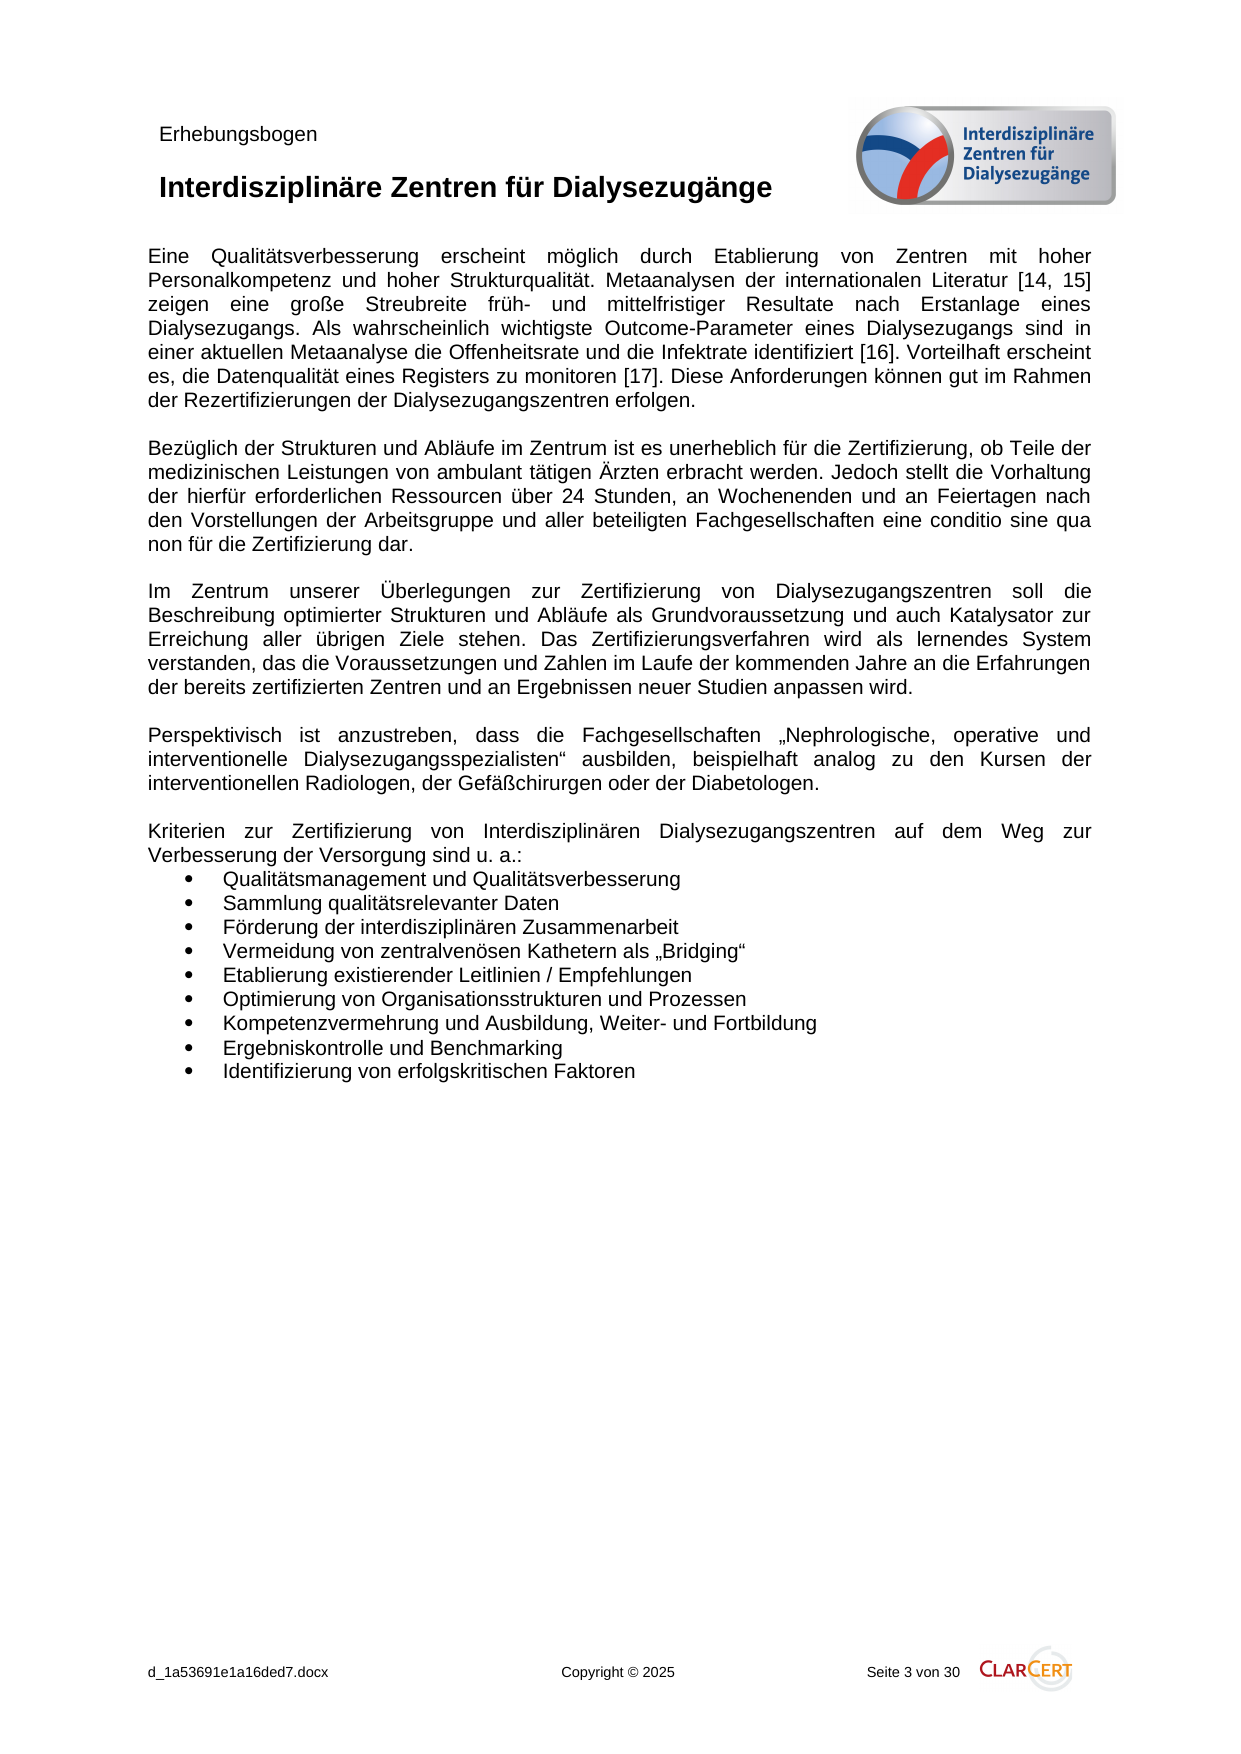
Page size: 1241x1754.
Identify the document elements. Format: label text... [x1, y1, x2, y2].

list Förderung der interdisziplinären Zusammenarbeit [185, 915, 1092, 939]
list Etablierung existierender Leitlinien / Empfehlungen [185, 963, 1092, 987]
picture [848, 97, 1124, 214]
list Ergebniskontrolle und Benchmarking [185, 1035, 1092, 1059]
text Bezüglich der Strukturen und Abläufe im Zentrum ist es unerheblich für die Zertifizierung, ob Teile der medizinischen Leistungen von ambulant tätigen Ärzten erbracht werden. Jedoch stellt die Vorhaltung der hierfür erforderlichen Ressourcen über 24 Stunden, an Wochenenden und an Feiertagen nach den Vorstellungen der Arbeitsgruppe und aller beteiligten Fachgesellschaften eine conditio sine qua non für die Zertifizierung dar. [148, 436, 1092, 555]
list Identifizierung von erfolgskritischen Faktoren [185, 1059, 1092, 1083]
text Perspektivisch ist anzustreben, dass die Fachgesellschaften „Nephrologische, operative und interventionelle Dialysezugangsspezialisten“ ausbilden, beispielhaft analog zu den Kursen der interventionellen Radiologen, der Gefäßchirurgen oder der Diabetologen. [148, 723, 1092, 795]
list Kompetenzvermehrung und Ausbildung, Weiter- und Fortbildung [185, 1011, 1092, 1035]
list Vermeidung von zentralvenösen Kathetern als „Bridging“ [185, 939, 1092, 963]
text Eine Qualitätsverbesserung erscheint möglich durch Etablierung von Zentren mit hoher Personalkompetenz und hoher Strukturqualität. Metaanalysen der internationalen Literatur [14, 15] zeigen eine große Streubreite früh- und mittelfristiger Resultate nach Erstanlage eines Dialysezugangs. Als wahrscheinlich wichtigste Outcome-Parameter eines Dialysezugangs sind in einer aktuellen Metaanalyse die Offenheitsrate und die Infektrate identifiziert [16]. Vorteilhaft erscheint es, die Datenqualität eines Registers zu monitoren [17]. Diese Anforderungen können gut im Rahmen der Rezertifizierungen der Dialysezugangszentren erfolgen. [148, 244, 1092, 412]
picture [978, 1644, 1073, 1692]
list Sammlung qualitätsrelevanter Daten [185, 891, 1092, 915]
text Kriterien zur Zertifizierung von Interdisziplinären Dialysezugangszentren auf dem Weg zur Verbesserung der Versorgung sind u. a.: [148, 819, 1092, 867]
text Im Zentrum unserer Überlegungen zur Zertifizierung von Dialysezugangszentren soll die Beschreibung optimierter Strukturen und Abläufe als Grundvoraussetzung und auch Katalysator zur Erreichung aller übrigen Ziele stehen. Das Zertifizierungsverfahren wird als lernendes System verstanden, das die Voraussetzungen und Zahlen im Laufe der kommenden Jahre an die Erfahrungen der bereits zertifizierten Zentren und an Ergebnissen neuer Studien anpassen wird. [148, 579, 1092, 699]
list Optimierung von Organisationsstrukturen und Prozessen [185, 987, 1092, 1011]
list Qualitätsmanagement und Qualitätsverbesserung [185, 867, 1092, 891]
